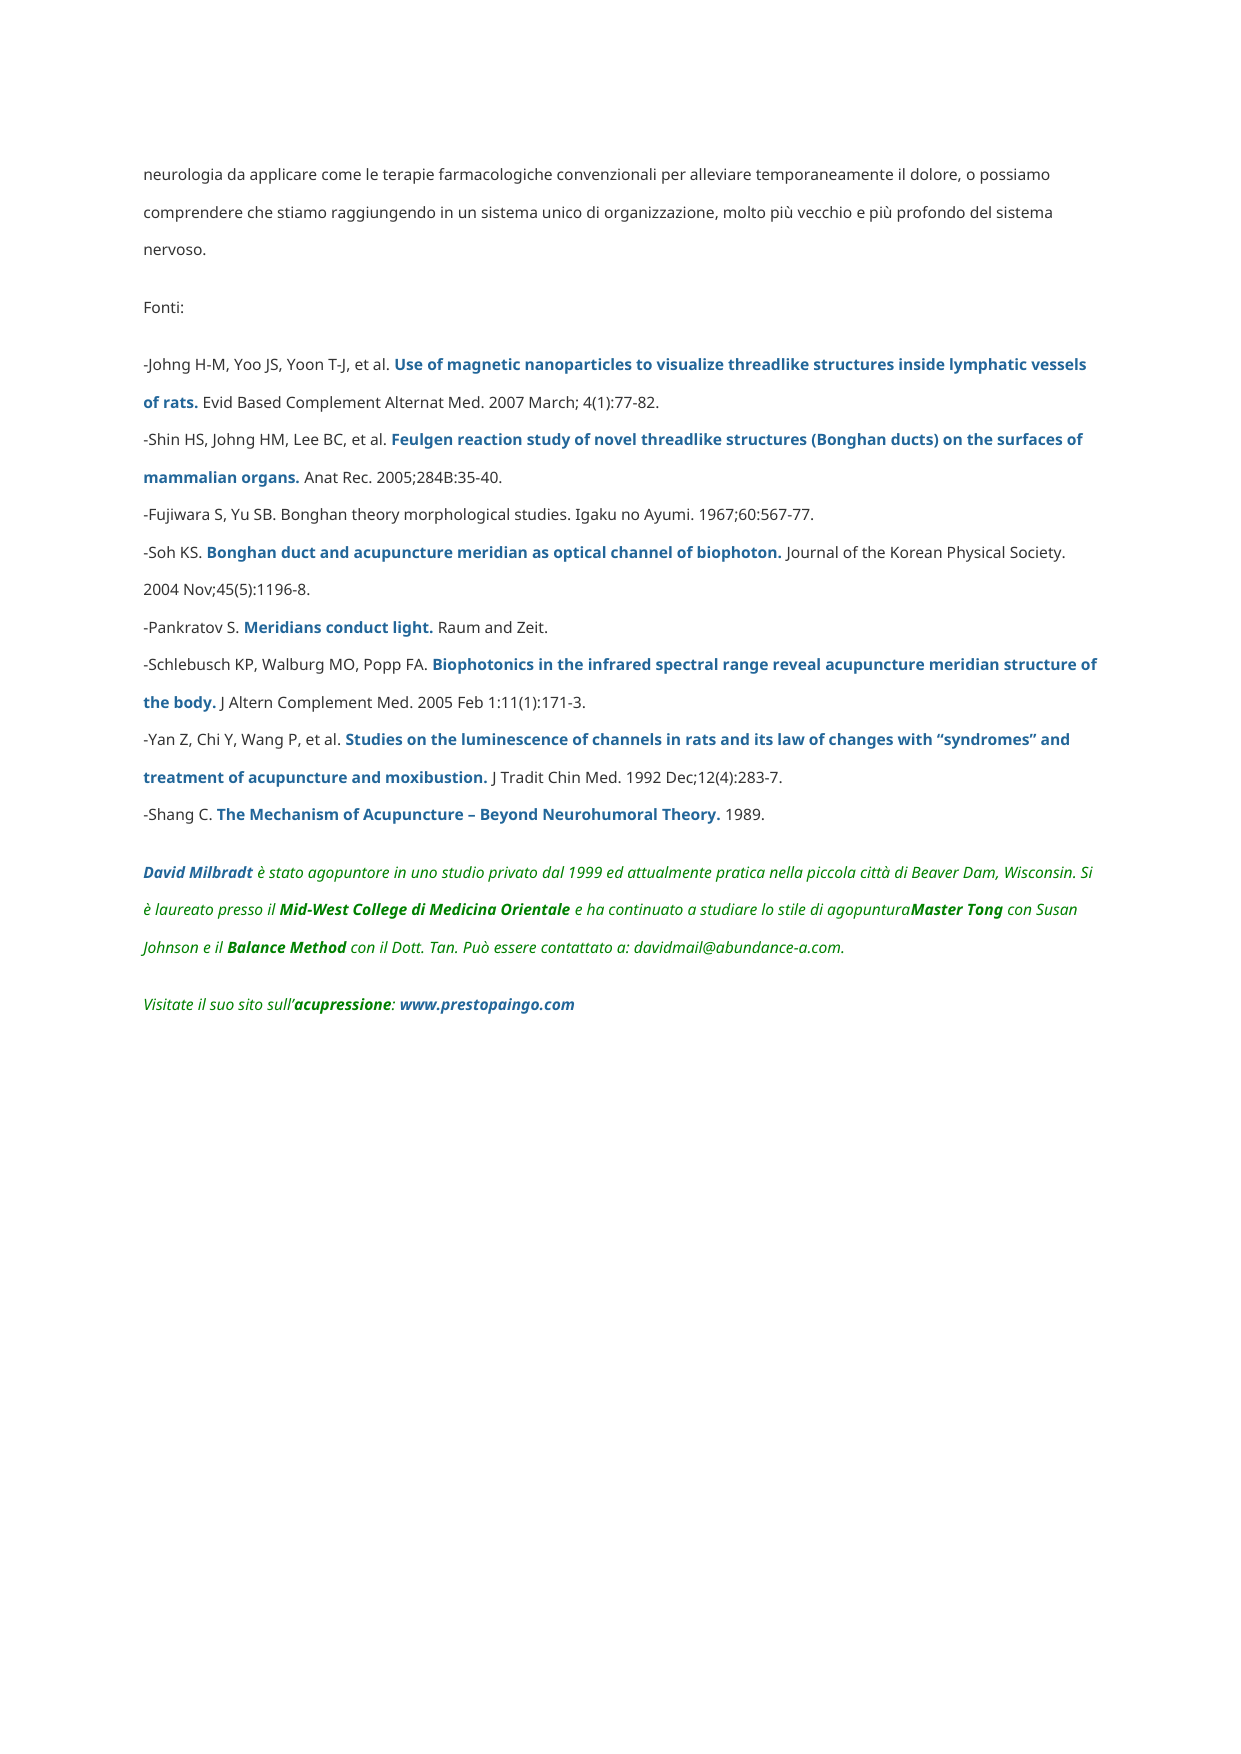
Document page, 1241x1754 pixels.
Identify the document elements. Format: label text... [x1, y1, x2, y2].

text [143, 148, 1097, 260]
text Fonti: [143, 280, 1097, 318]
text Visitate il suo sito sull’acupressione: www.prestopaingo.com [143, 978, 1097, 1015]
text David Milbradt è stato agopuntore in uno studio privato dal 1999 ed attualmente pratica nella piccola città di Beaver Dam, Wisconsin. Si è laureato presso il Mid-West College di Medicina Orientale e ha continuato a studiare lo stile di agopunturaMaster Tong con Susan Johnson e il Balance Method con il Dott. Tan. Può essere contattato a: davidmail@abundance-a.com. [143, 845, 1097, 958]
text -Johng H-M, Yoo JS, Yoon T-J, et al. Use of magnetic nanoparticles to visualize threadlike structures inside lymphatic vessels of rats. Evid Based Complement Alternat Med. 2007 March; 4(1):77-82. -Shin HS, Johng HM, Lee BC, et al. Feulgen reaction study of novel threadlike structures (Bonghan ducts) on the surfaces of mammalian organs. Anat Rec. 2005;284B:35-40. -Fujiwara S, Yu SB. Bonghan theory morphological studies. Igaku no Ayumi. 1967;60:567-77. -Soh KS. Bonghan duct and acupuncture meridian as optical channel of biophoton. Journal of the Korean Physical Society. 2004 Nov;45(5):1196-8. -Pankratov S. Meridians conduct light. Raum and Zeit. -Schlebusch KP, Walburg MO, Popp FA. Biophotonics in the infrared spectral range reveal acupuncture meridian structure of the body. J Altern Complement Med. 2005 Feb 1:11(1):171-3. -Yan Z, Chi Y, Wang P, et al. Studies on the luminescence of channels in rats and its law of changes with “syndromes” and treatment of acupuncture and moxibustion. J Tradit Chin Med. 1992 Dec;12(4):283-7. -Shang C. The Mechanism of Acupuncture – Beyond Neurohumoral Theory. 1989. [143, 338, 1097, 825]
